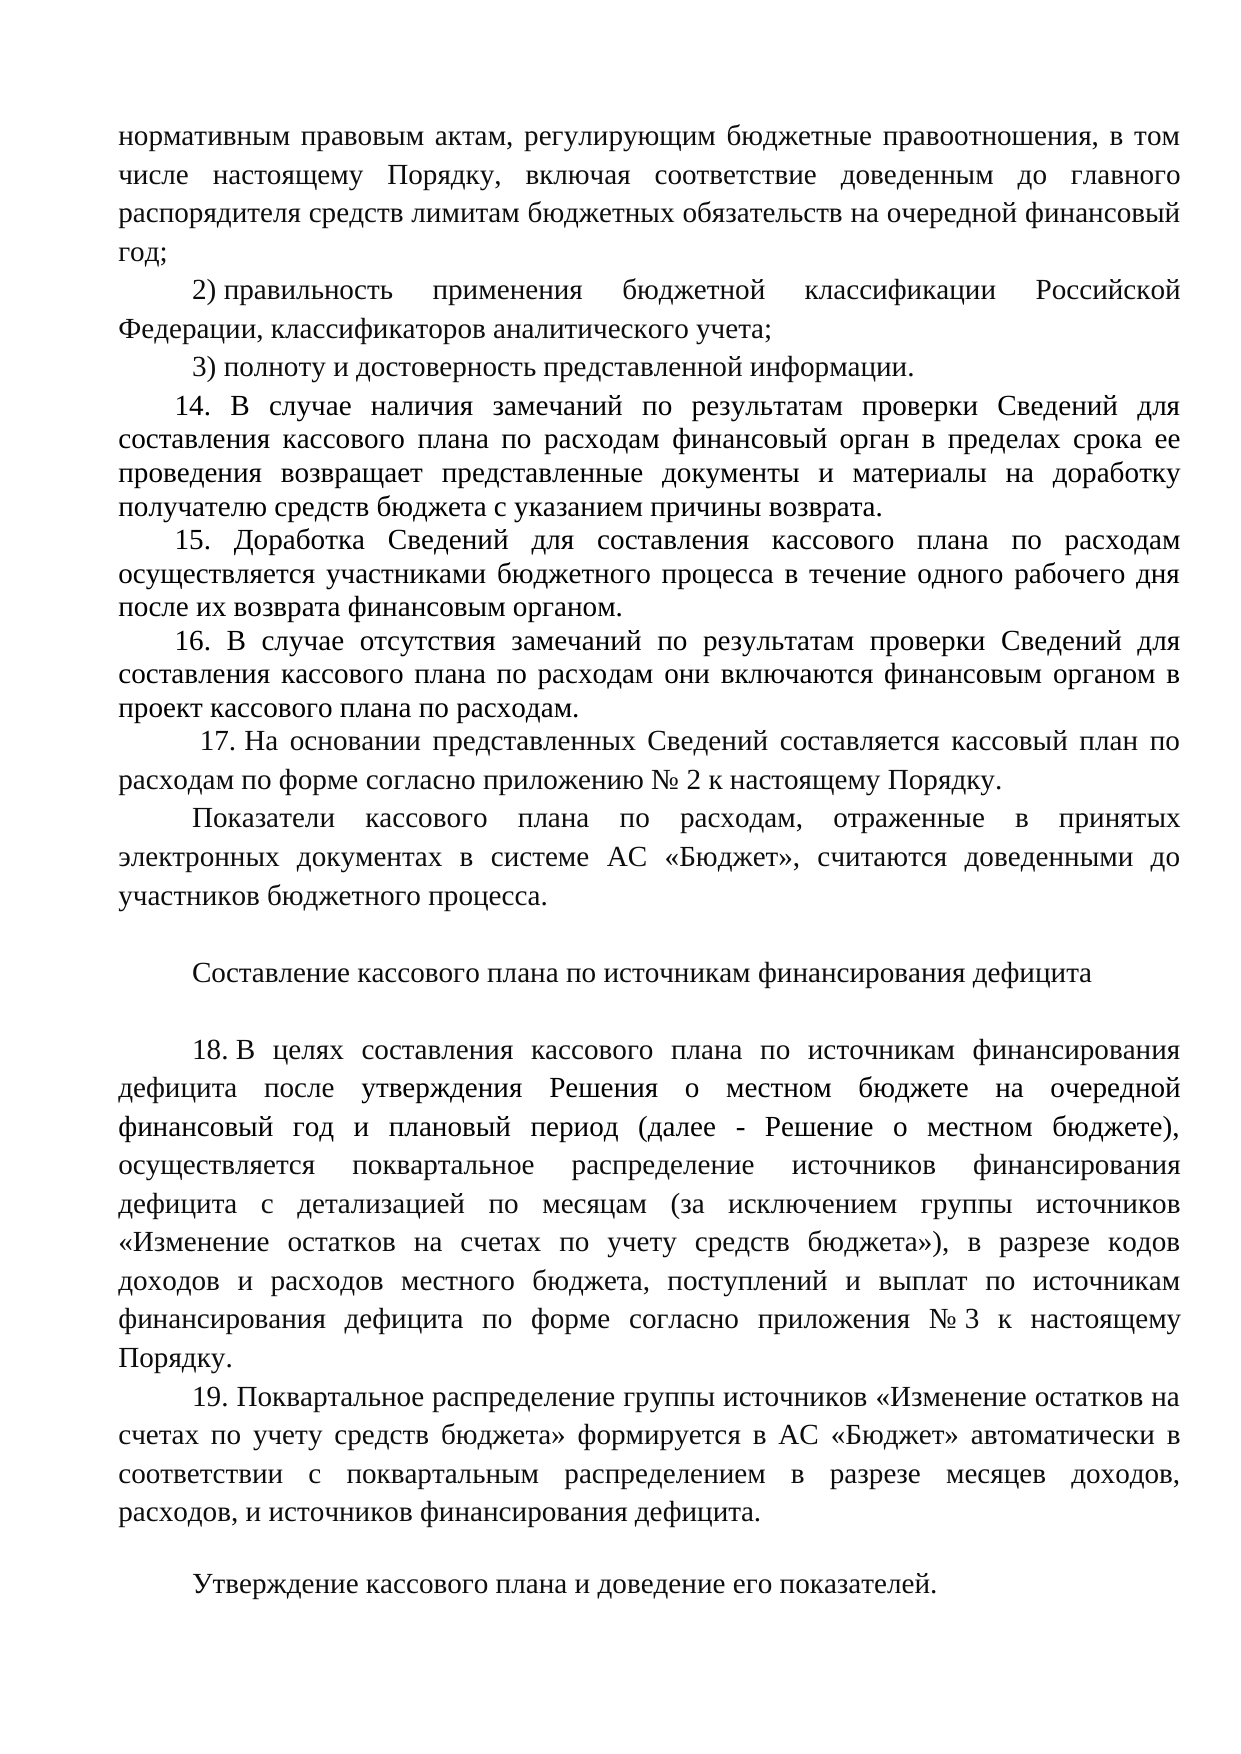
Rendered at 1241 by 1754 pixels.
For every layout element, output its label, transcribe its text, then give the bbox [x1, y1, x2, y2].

text 16. В случае отсутствия замечаний по результатам проверки Сведений для составления кассового плана по расходам они включаются финансовым органом в проект кассового плана по расходам. [118, 623, 1181, 723]
text 3) полноту и достоверность представленной информации. [118, 349, 1181, 383]
text 14. В случае наличия замечаний по результатам проверки Сведений для составления кассового плана по расходам финансовый орган в пределах срока ее проведения возвращает представленные документы и материалы на доработку получателю средств бюджета с указанием причины возврата. [118, 388, 1181, 522]
text Показатели кассового плана по расходам, отраженные в принятых электронных документах в системе АС «Бюджет», считаются доведенными до участников бюджетного процесса. [118, 801, 1181, 911]
text Утверждение кассового плана и доведение его показателей. [118, 1566, 1181, 1600]
text 18. В целях составления кассового плана по источникам финансирования дефицита после утверждения Решения о местном бюджете на очередной финансовый год и плановый период (далее - Решение о местном бюджете), осуществляется поквартальное распределение источников финансирования дефицита с детализацией по месяцам (за исключением группы источников «Изменение остатков на счетах по учету средств бюджета»), в разрезе кодов доходов и расходов местного бюджета, поступлений и выплат по источникам финансирования дефицита по форме согласно приложения № 3 к настоящему Порядку. [118, 1032, 1181, 1374]
text 19. Поквартальное распределение группы источников «Изменение остатков на счетах по учету средств бюджета» формируется в АС «Бюджет» автоматически в соответствии с поквартальным распределением в разрезе месяцев доходов, расходов, и источников финансирования дефицита. [118, 1379, 1181, 1528]
text 15. Доработка Сведений для составления кассового плана по расходам осуществляется участниками бюджетного процесса в течение одного рабочего дня после их возврата финансовым органом. [118, 522, 1181, 623]
text 17. На основании представленных Сведений составляется кассовый план по расходам по форме согласно приложению № 2 к настоящему Порядку. [118, 723, 1181, 796]
text Составление кассового плана по источникам финансирования дефицита [118, 955, 1181, 988]
text 2) правильность применения бюджетной классификации Российской Федерации, классификаторов аналитического учета; [118, 272, 1181, 344]
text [118, 118, 1181, 267]
